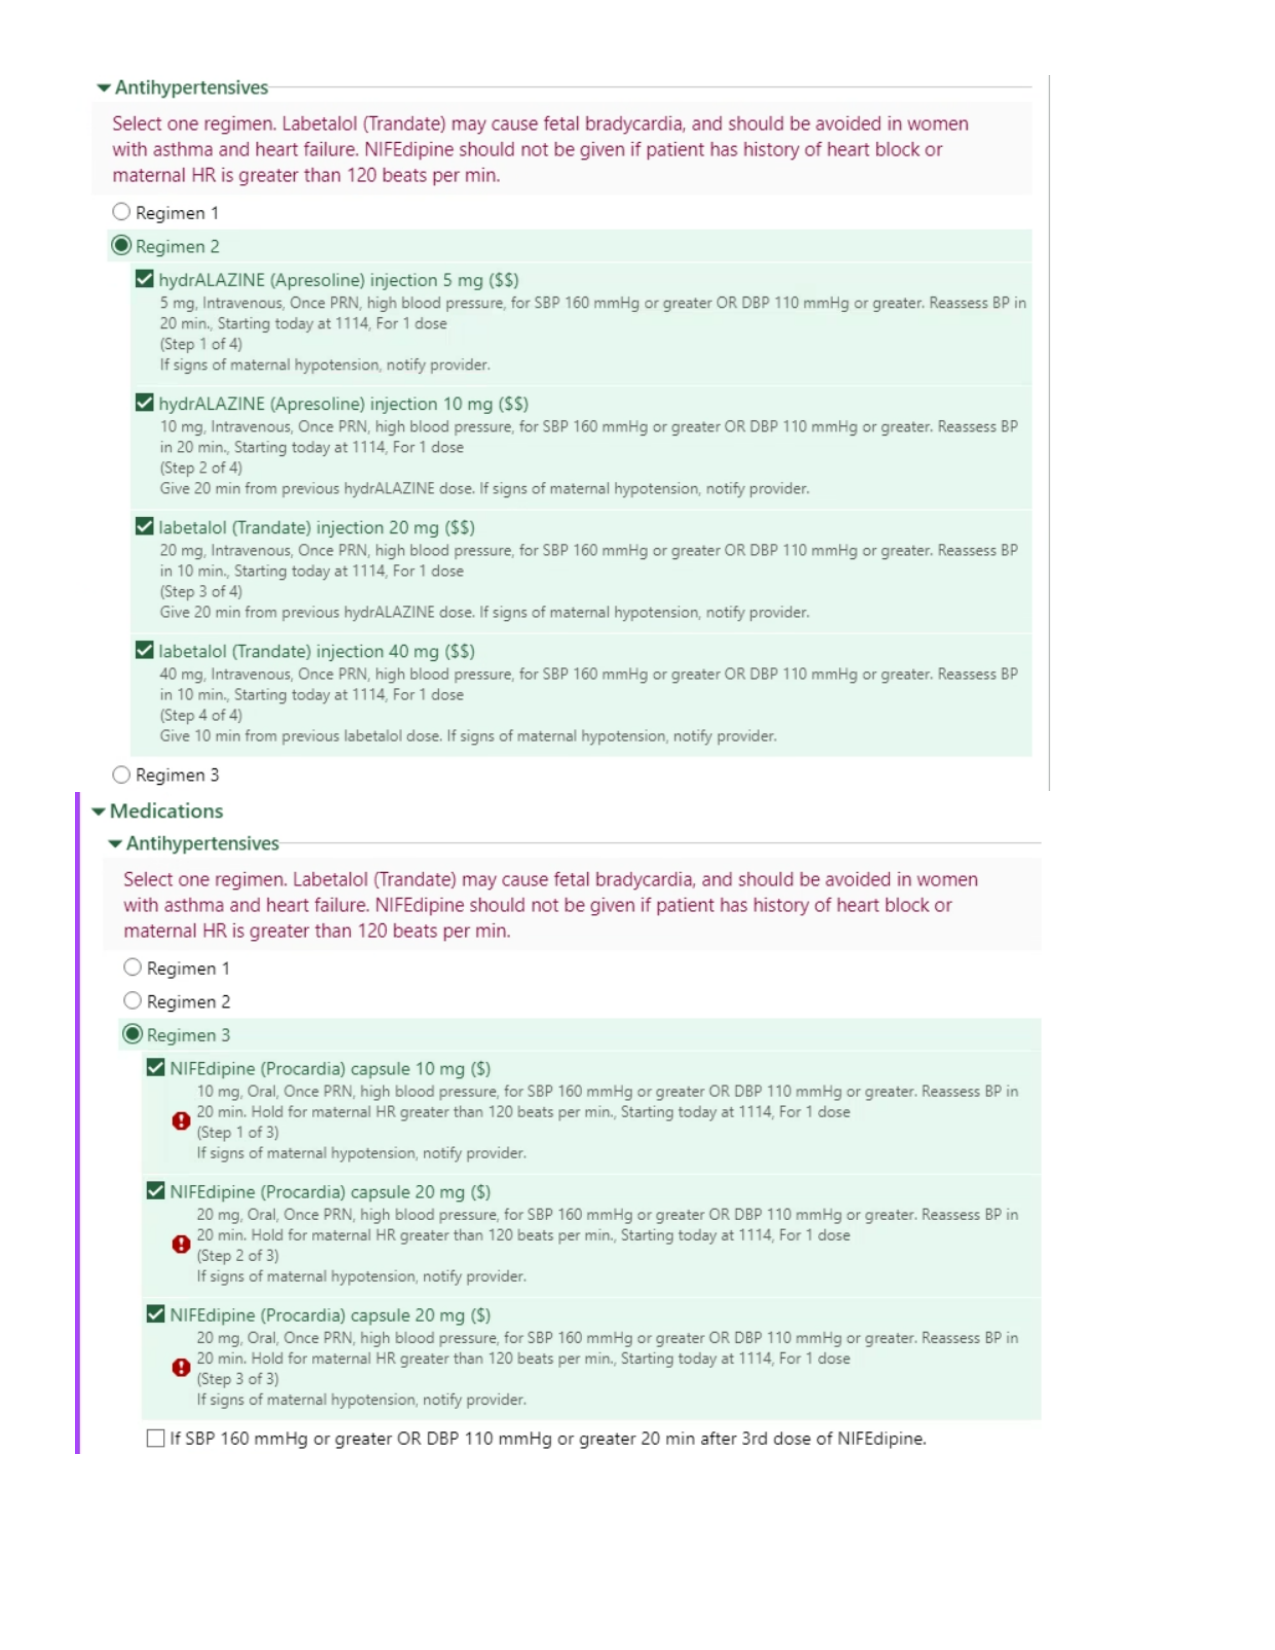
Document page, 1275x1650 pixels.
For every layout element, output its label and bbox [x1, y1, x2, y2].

picture [75, 75, 1050, 791]
picture [75, 792, 1050, 1454]
